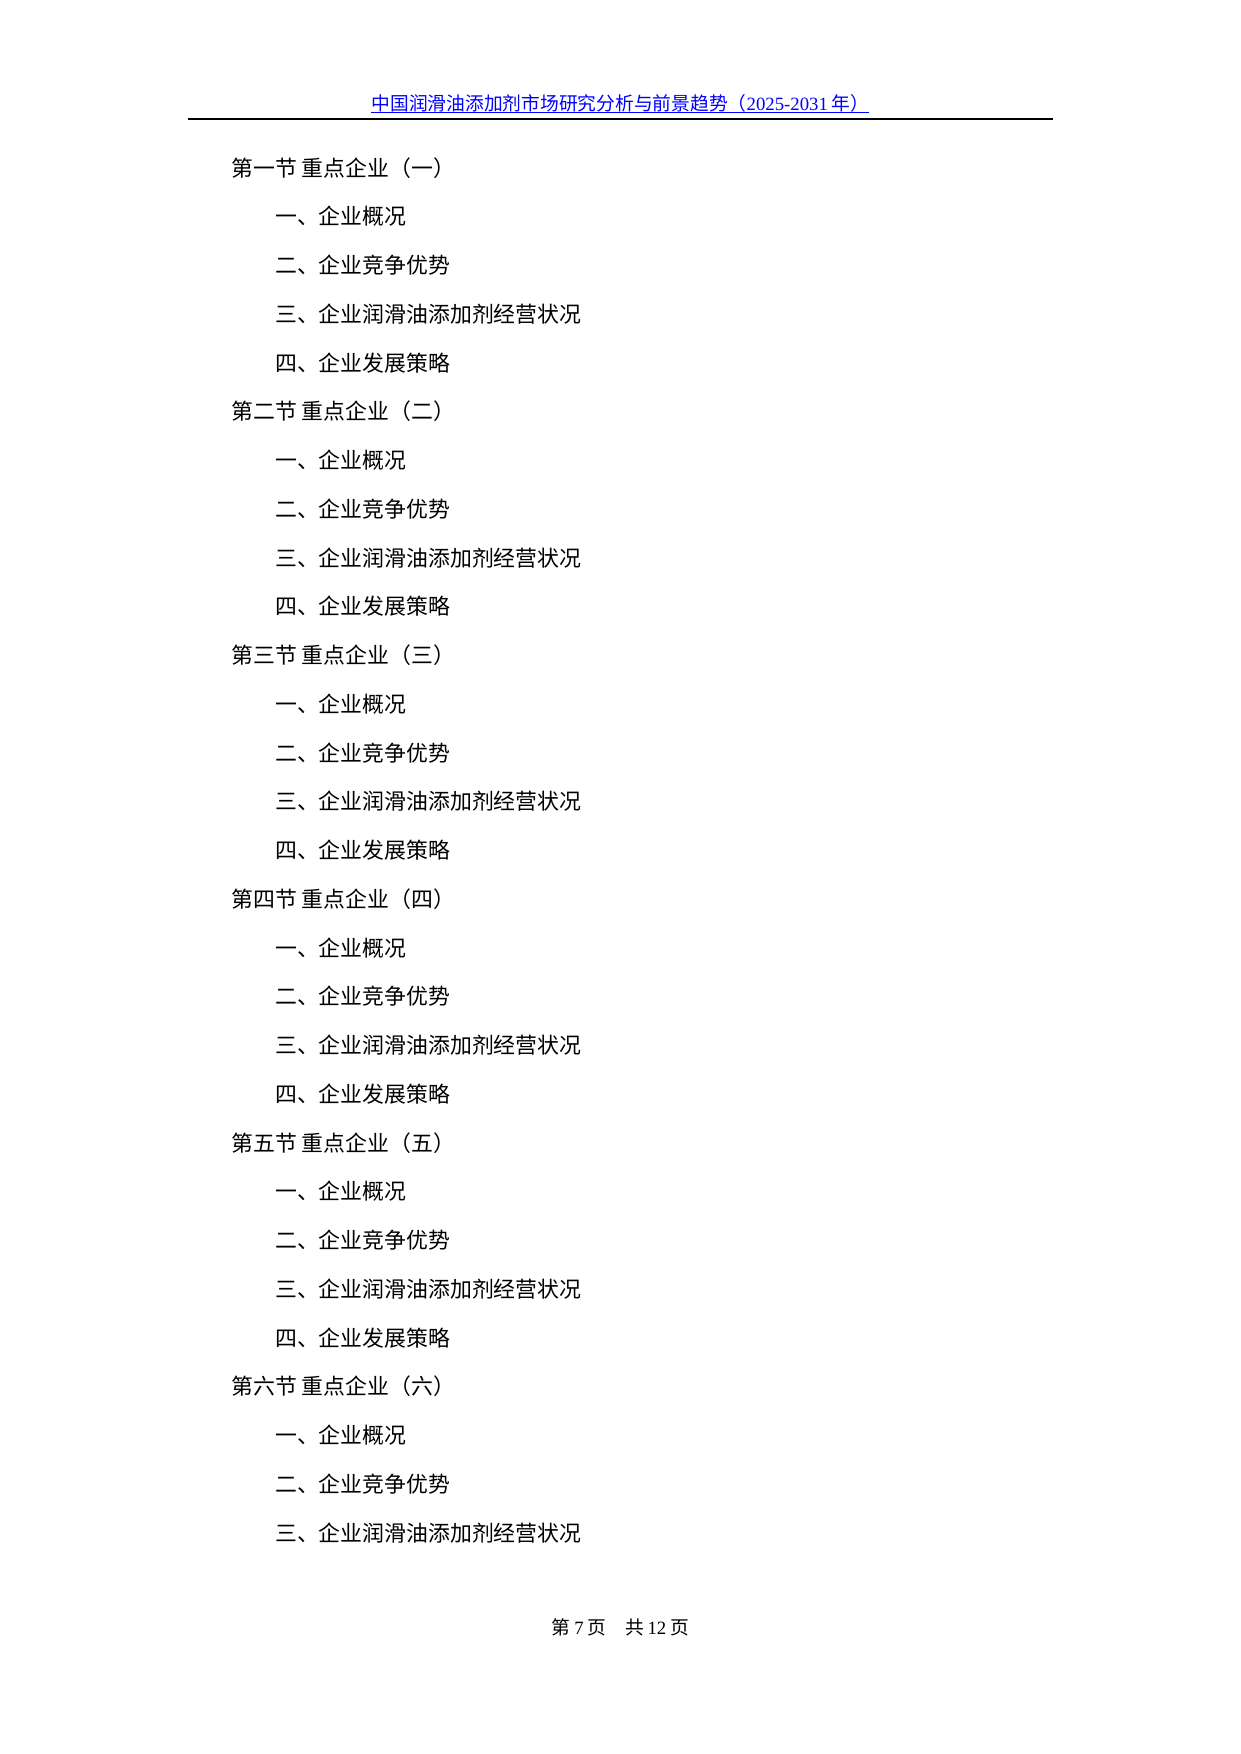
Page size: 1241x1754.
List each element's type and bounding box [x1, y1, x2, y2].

text [187, 150, 1053, 1548]
